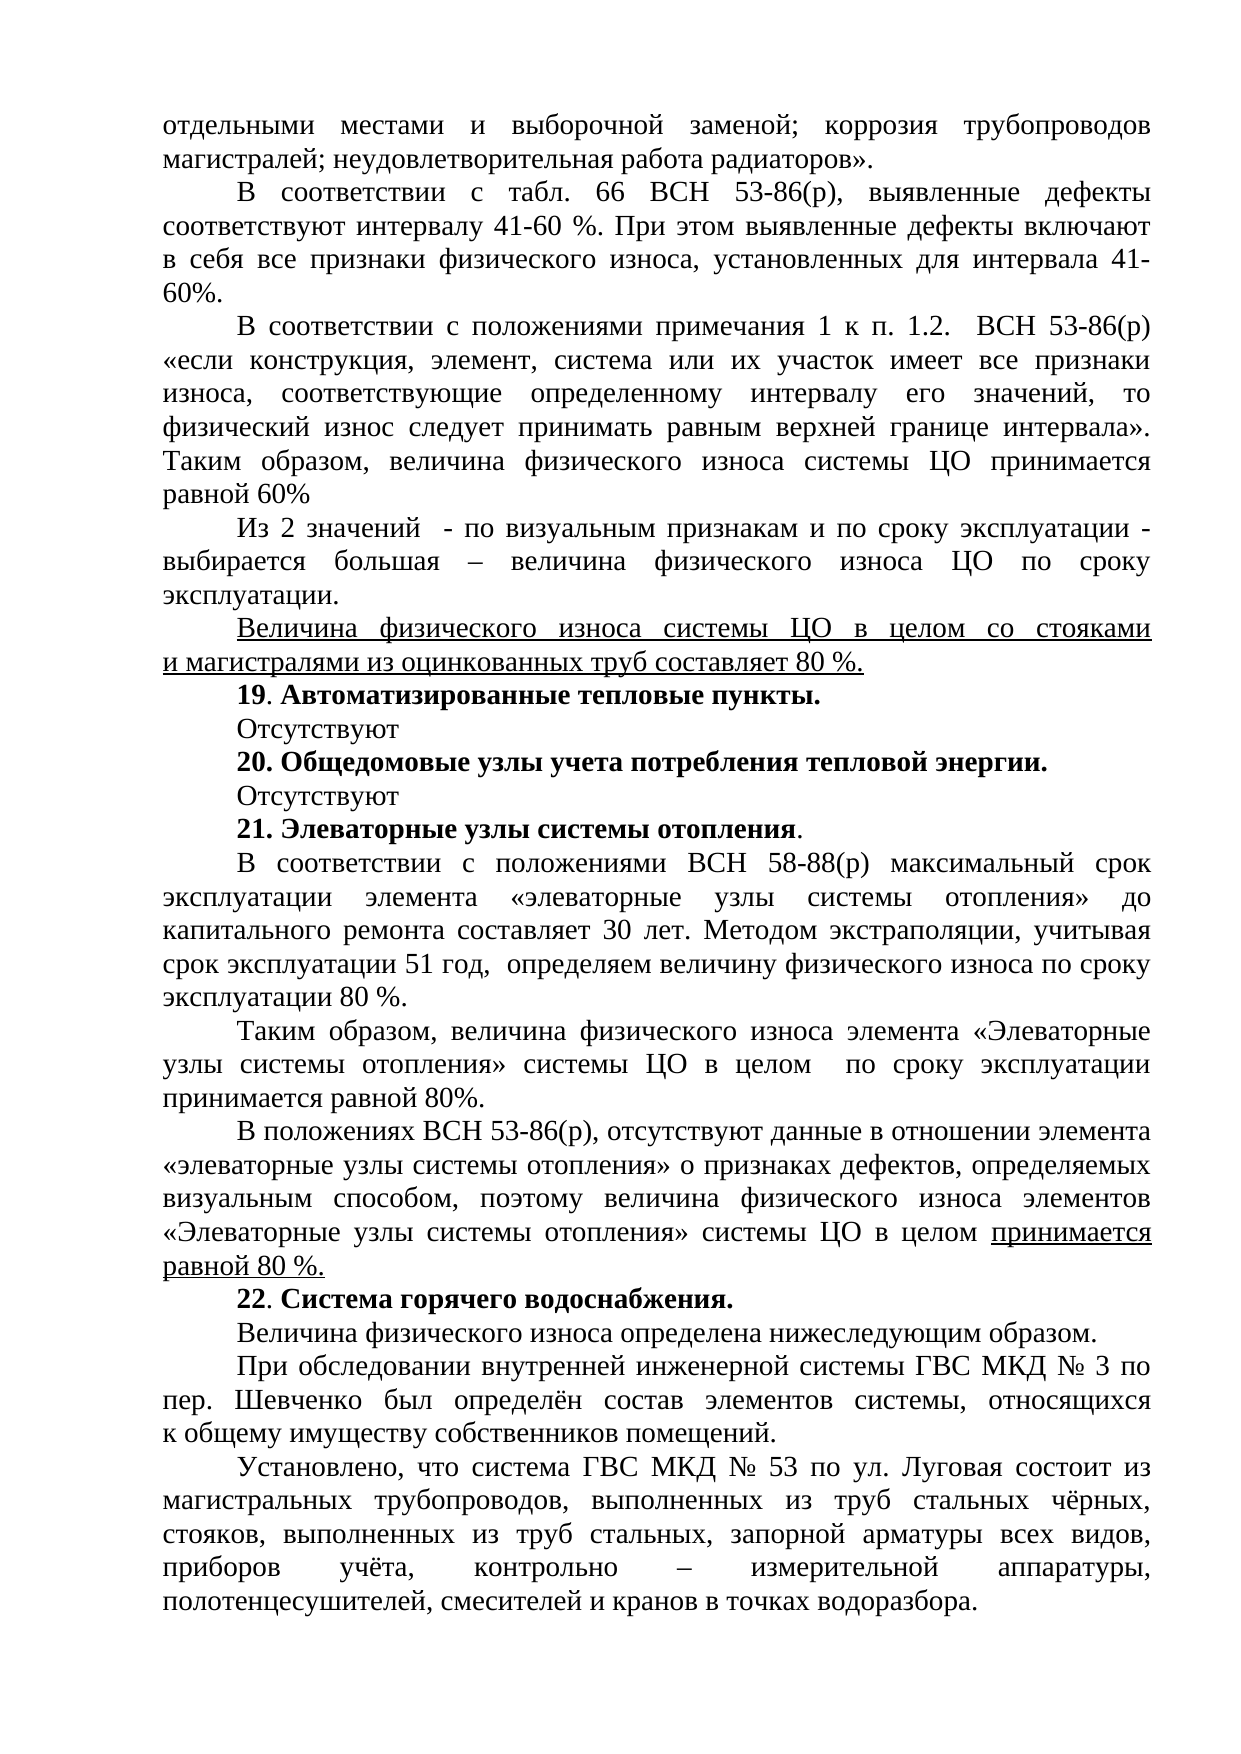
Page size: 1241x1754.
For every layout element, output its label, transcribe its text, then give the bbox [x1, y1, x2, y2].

text Величина физического износа определена нижеследующим образом. [162, 1315, 1152, 1348]
text 22. Система горячего водоснабжения. [162, 1281, 1152, 1315]
text Из 2 значений - по визуальным признакам и по сроку эксплуатации - выбирается большая – величина физического износа ЦО по сроку эксплуатации. [162, 510, 1152, 610]
text 21. Элеваторные узлы системы отопления. [162, 812, 1152, 845]
text Отсутствуют [162, 778, 1152, 812]
text При обследовании внутренней инженерной системы ГВС МКД № 3 по пер. Шевченко был определён состав элементов системы, относящихся к общему имуществу собственников помещений. [162, 1348, 1152, 1449]
text 19. Автоматизированные тепловые пункты. [162, 677, 1152, 711]
text В положениях ВСН 53-86(р), отсутствуют данные в отношении элемента «элеваторные узлы системы отопления» о признаках дефектов, определяемых визуальным способом, поэтому величина физического износа элементов «Элеваторные узлы системы отопления» системы ЦО в целом принимается равной 80 %. [162, 1113, 1152, 1281]
text 20. Общедомовые узлы учета потребления тепловой энергии. [162, 744, 1152, 778]
text Установлено, что система ГВС МКД № 53 по ул. Луговая состоит из магистральных трубопроводов, выполненных из труб стальных чёрных, стояков, выполненных из труб стальных, запорной арматуры всех видов, приборов учёта, контрольно – измерительной аппаратуры, полотенцесушителей, смесителей и кранов в точках водоразбора. [162, 1449, 1152, 1617]
text В соответствии с положениями ВСН 58-88(р) максимальный срок эксплуатации элемента «элеваторные узлы системы отопления» до капитального ремонта составляет 30 лет. Методом экстраполяции, учитывая срок эксплуатации 51 год, определяем величину физического износа по сроку эксплуатации 80 %. [162, 845, 1152, 1013]
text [162, 107, 1152, 174]
text В соответствии с табл. 66 ВСН 53-86(р), выявленные дефекты соответствуют интервалу 41-60 %. При этом выявленные дефекты включают в себя все признаки физического износа, установленных для интервала 41-60%. [162, 174, 1152, 308]
text Величина физического износа системы ЦО в целом со стояками и магистралями из оцинкованных труб составляет 80 %. [162, 610, 1152, 677]
text Отсутствуют [162, 711, 1152, 744]
text Таким образом, величина физического износа элемента «Элеваторные узлы системы отопления» системы ЦО в целом по сроку эксплуатации принимается равной 80%. [162, 1013, 1152, 1113]
text В соответствии с положениями примечания 1 к п. 1.2. ВСН 53-86(р) «если конструкция, элемент, система или их участок имеет все признаки износа, соответствующие определенному интервалу его значений, то физический износ следует принимать равным верхней границе интервала». Таким образом, величина физического износа системы ЦО принимается равной 60% [162, 308, 1152, 510]
